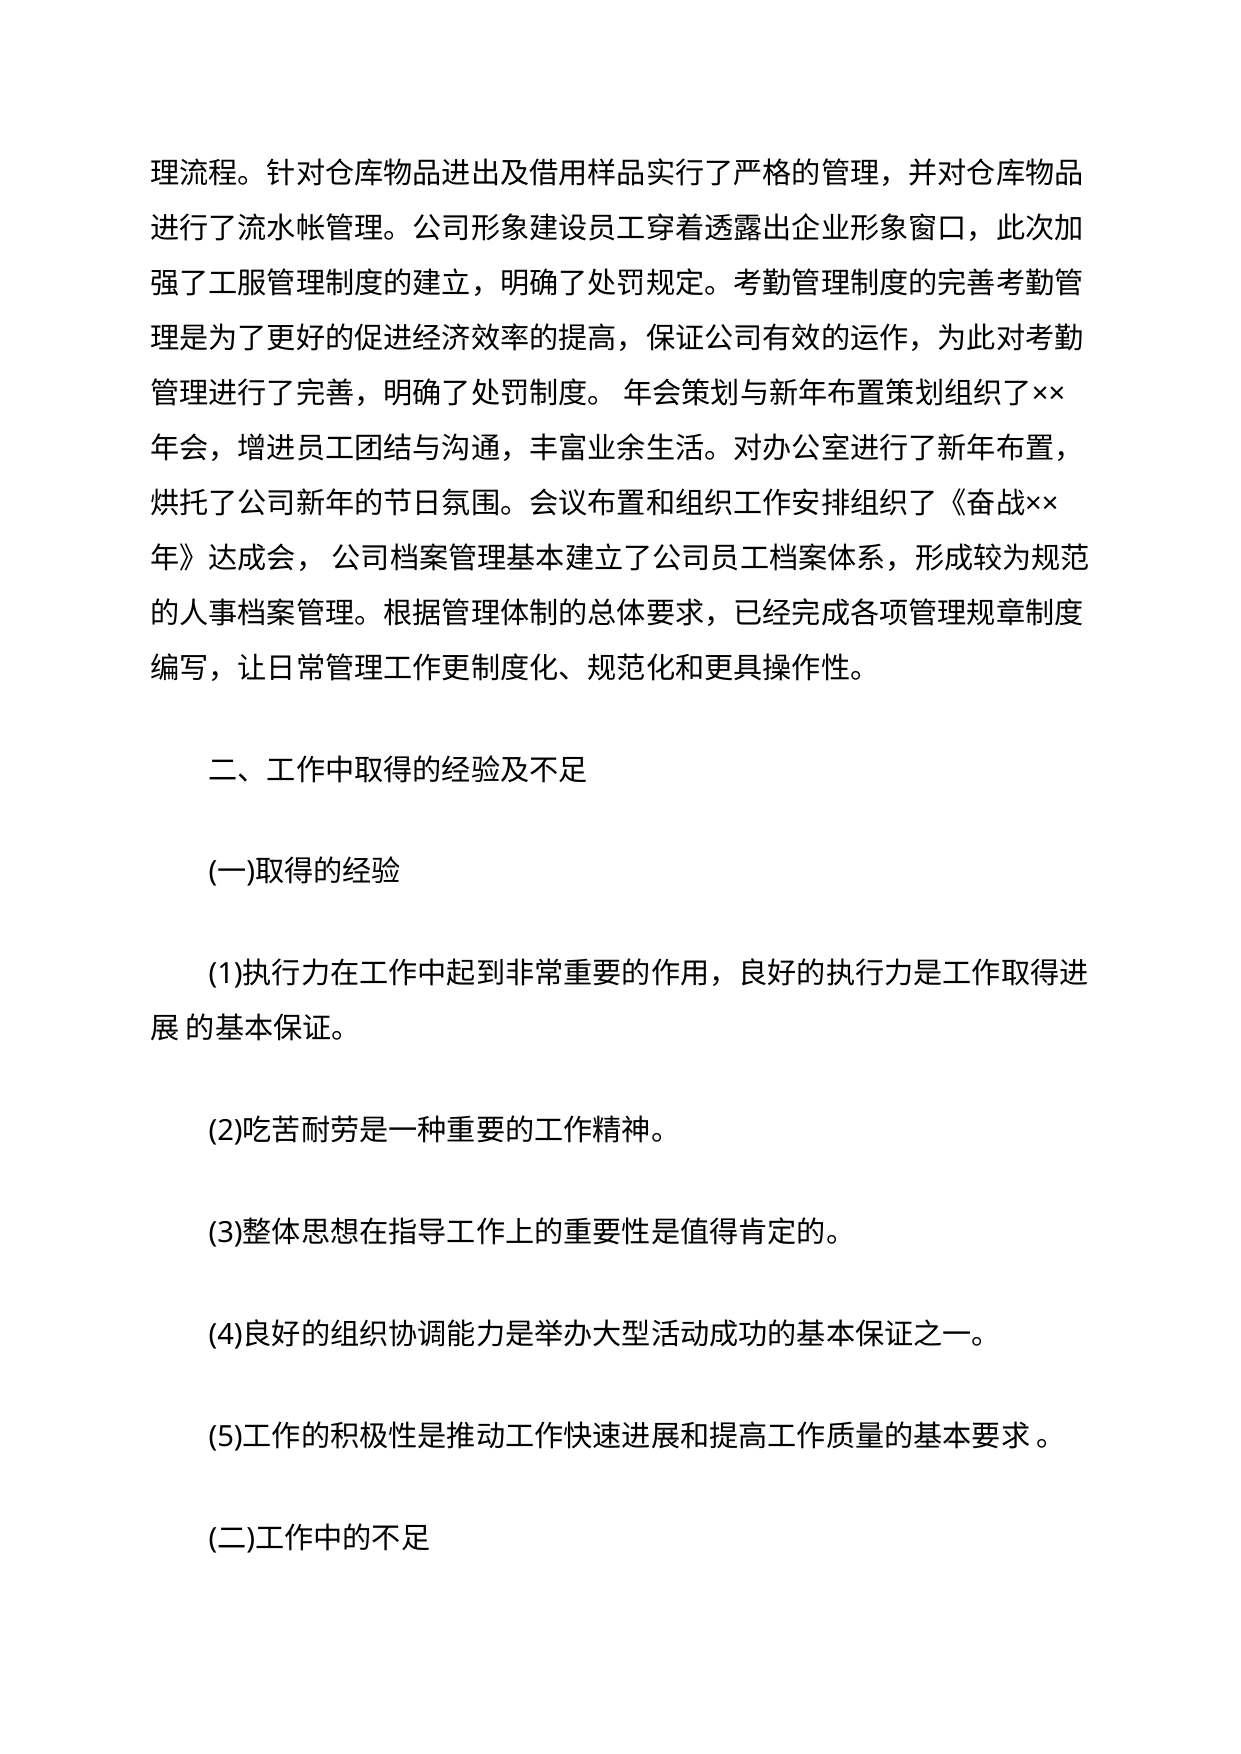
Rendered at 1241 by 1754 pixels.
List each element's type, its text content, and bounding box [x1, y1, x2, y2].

text (一)取得的经验 [150, 848, 1090, 890]
text (4)良好的组织协调能力是举办大型活动成功的基本保证之一。 [150, 1311, 1090, 1353]
text (5)工作的积极性是推动工作快速进展和提高工作质量的基本要求 。 [150, 1412, 1090, 1455]
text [150, 150, 1090, 687]
text (二)工作中的不足 [150, 1514, 1090, 1557]
text (2)吃苦耐劳是一种重要的工作精神。 [150, 1107, 1090, 1149]
text (3)整体思想在指导工作上的重要性是值得肯定的。 [150, 1208, 1090, 1251]
text (1)执行力在工作中起到非常重要的作用，良好的执行力是工作取得进展 的基本保证。 [150, 950, 1090, 1047]
text 二、工作中取得的经验及不足 [150, 746, 1090, 788]
